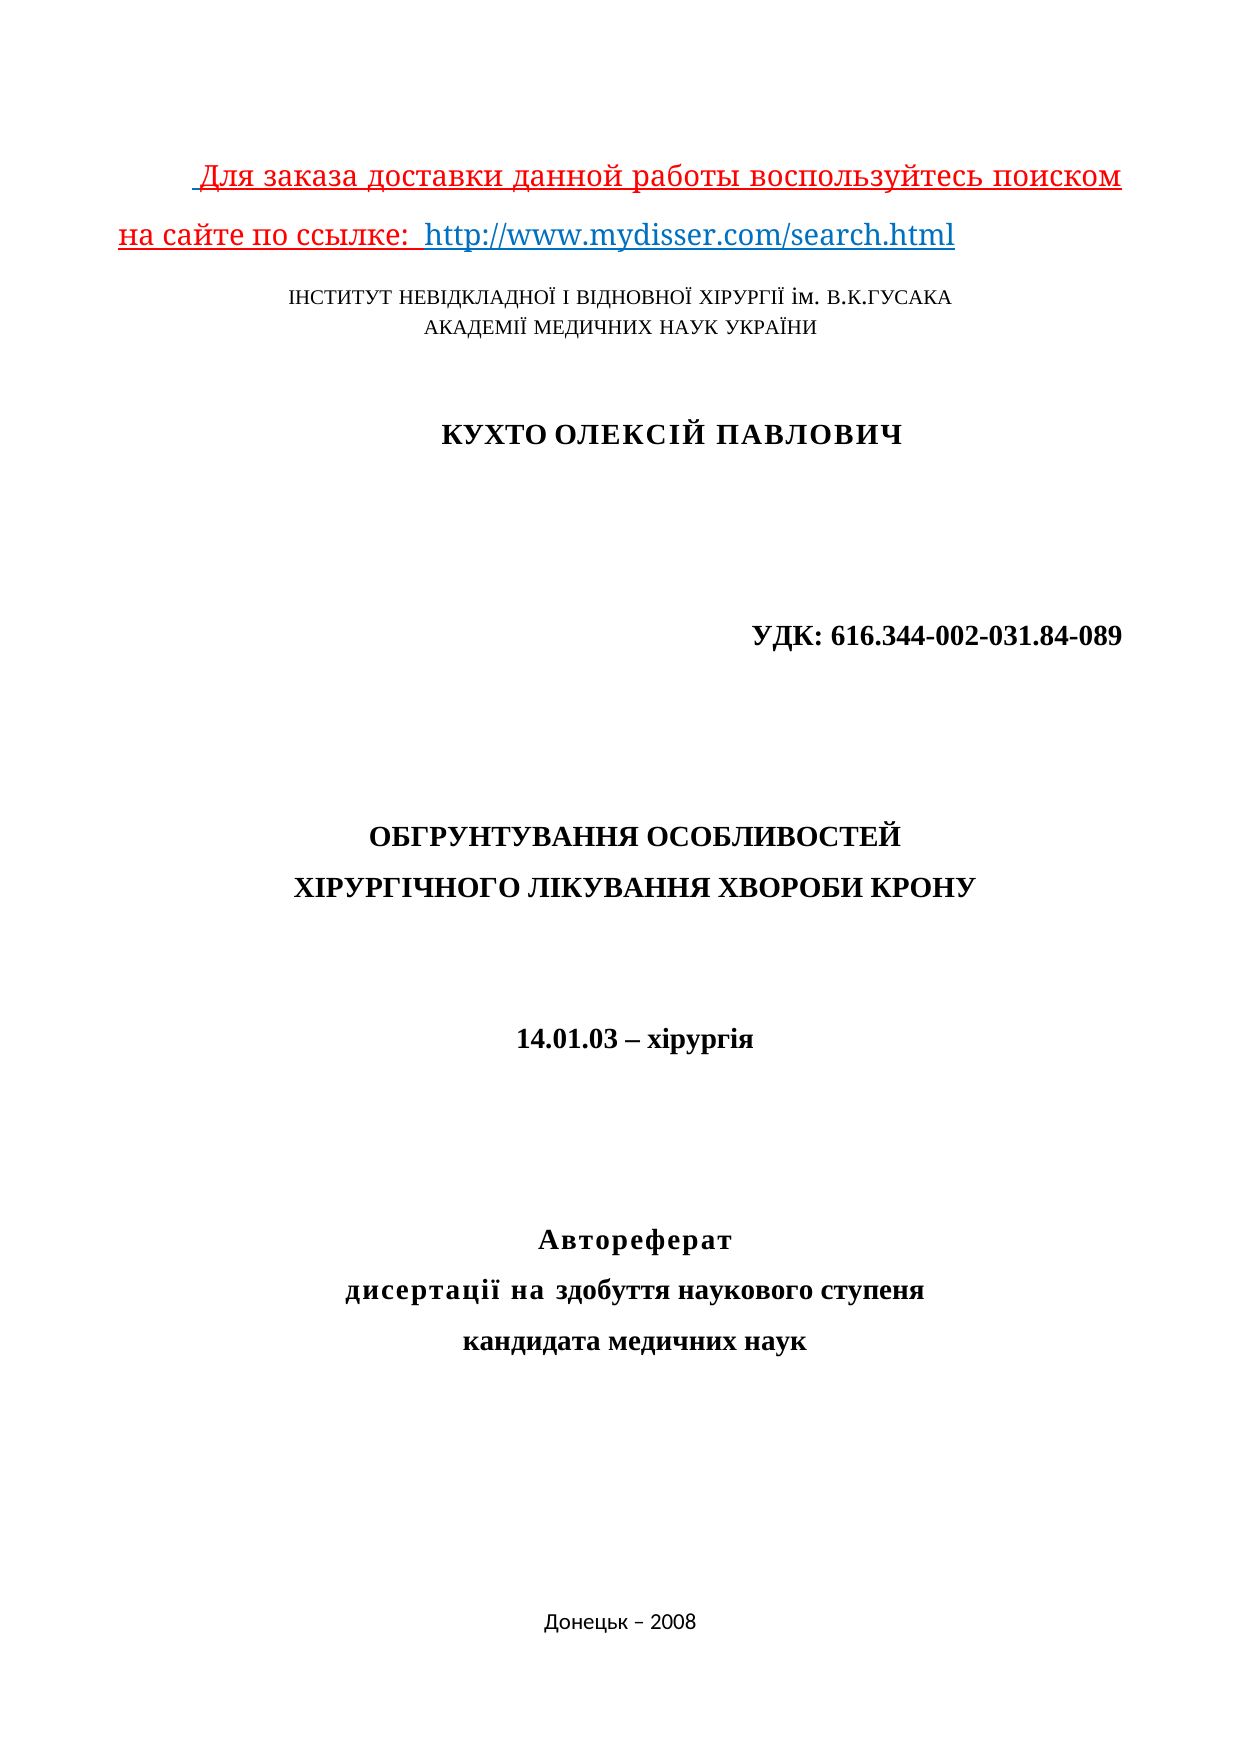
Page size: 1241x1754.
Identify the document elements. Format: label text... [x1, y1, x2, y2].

text кандидата медичних наук [148, 1323, 1122, 1356]
text Донецьк – 2008 [118, 1607, 1122, 1635]
text Автореферат [148, 1222, 1122, 1256]
text 14.01.03 – хірургія [148, 1021, 1122, 1054]
text УДК: 616.344-002-031.84-089 [148, 618, 1122, 652]
title інститут невідкладної і відновної хірургії ім. в.к.гусака [118, 280, 1122, 310]
title академії медичних наук україни [118, 310, 1122, 340]
text Для заказа доставки данной работы воспользуйтесь поиском на сайте по ссылке: http://www.mydisser.com/search.html [118, 155, 1122, 254]
text дисертації на здобуття наукового ступеня [148, 1272, 1122, 1306]
text Кухто олексій Павлович [148, 417, 1122, 451]
text Обгрунтування особливостей [148, 819, 1122, 853]
text хірургічного лікування хвороби Крону [148, 870, 1122, 903]
